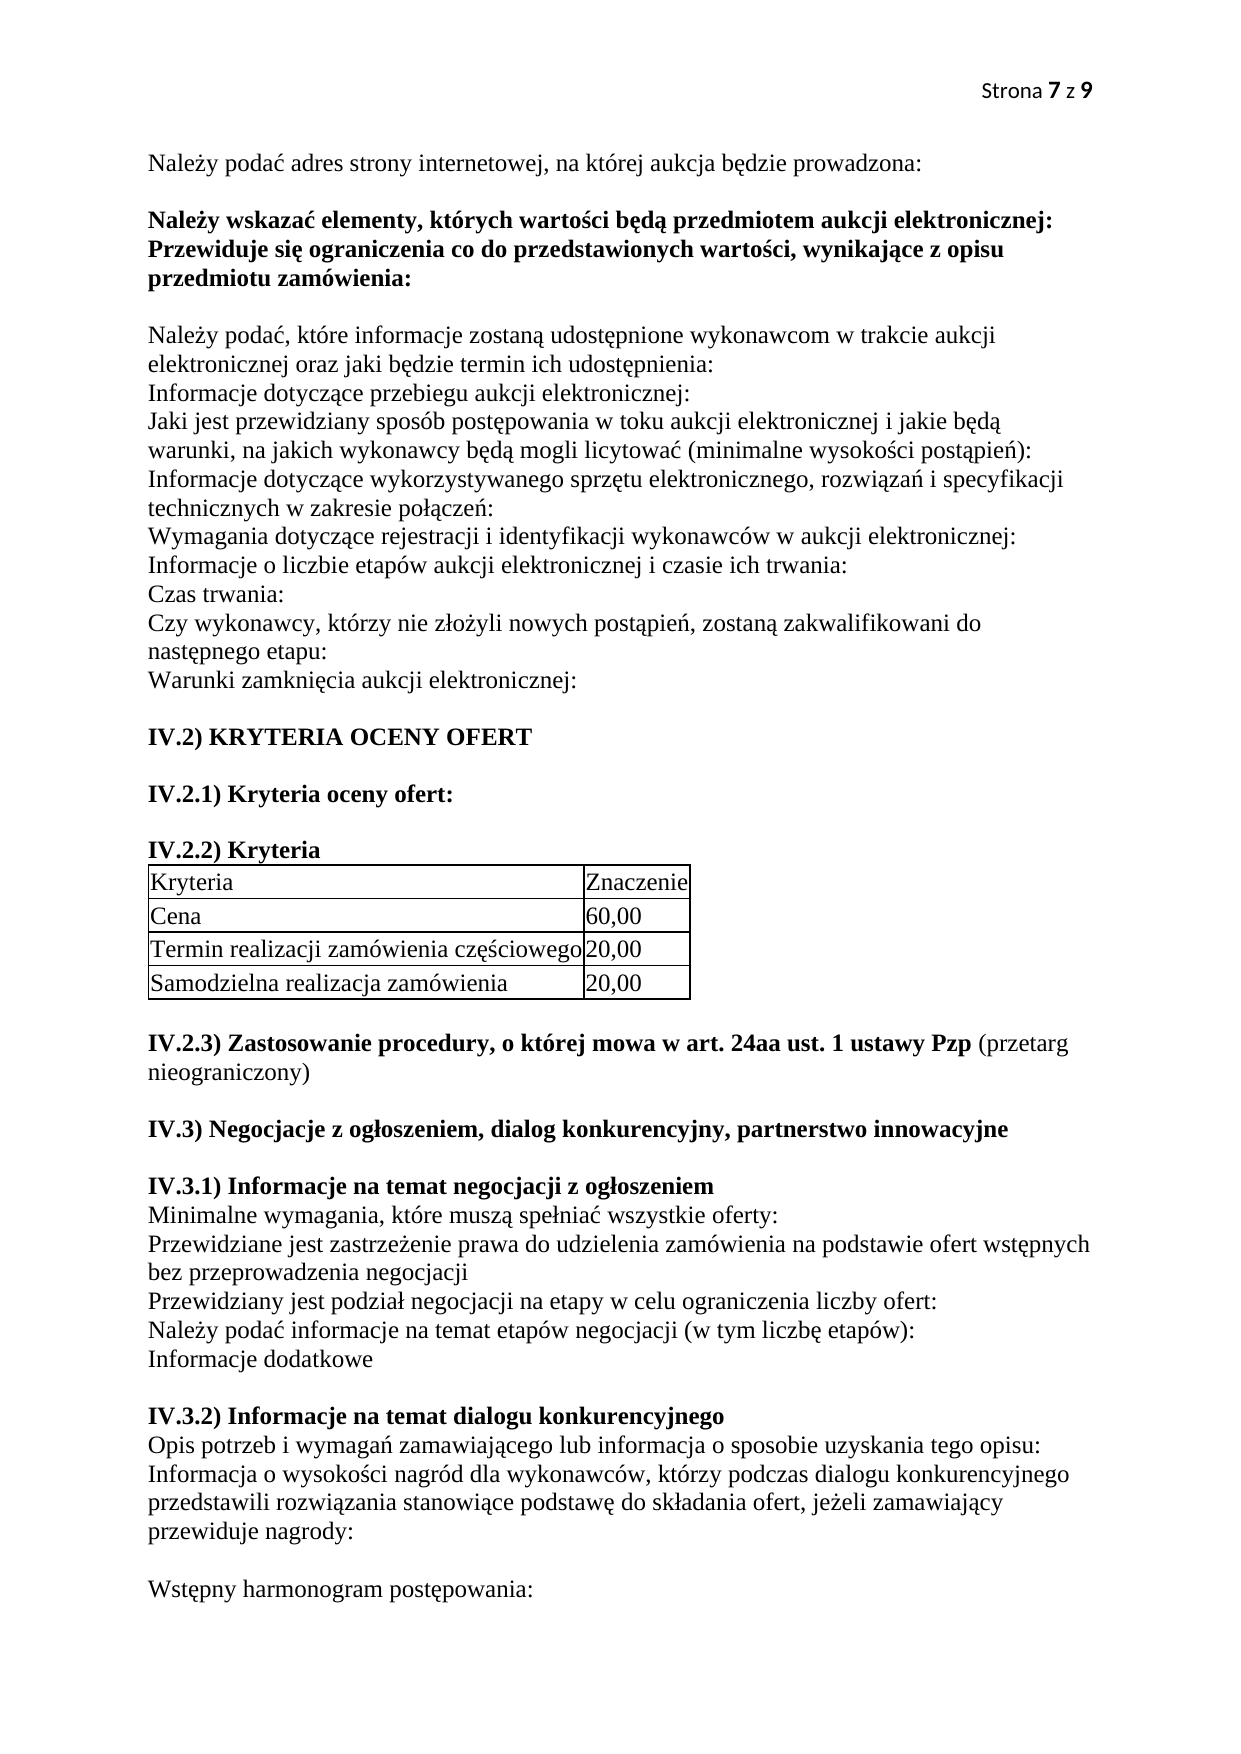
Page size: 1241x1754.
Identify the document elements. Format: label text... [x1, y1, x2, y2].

table_cell Cena [149, 899, 583, 931]
table_cell Termin realizacji zamówienia częściowego [149, 933, 583, 964]
table_header Kryteria [149, 866, 583, 898]
text IV.2.1) Kryteria oceny ofert: [148, 779, 1093, 835]
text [148, 148, 1093, 579]
table_cell 60,00 [585, 899, 689, 931]
text IV.2.3) Zastosowanie procedury, o której mowa w art. 24aa ust. 1 ustawy Pzp (przetarg nieograniczony) IV.3) Negocjacje z ogłoszeniem, dialog konkurencyjny, partnerstwo innowacyjne [148, 999, 1093, 1171]
table_cell 20,00 [585, 933, 689, 964]
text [148, 1171, 1093, 1602]
table_cell 20,00 [585, 966, 689, 998]
text IV.2) KRYTERIA OCENY OFERT [148, 722, 1093, 779]
table_cell Samodzielna realizacja zamówienia [149, 966, 583, 998]
table_header Znaczenie [585, 866, 689, 898]
text Czas trwania: Czy wykonawcy, którzy nie złożyli nowych postąpień, zostaną zakwalifikowani do następnego etapu: Warunki zamknięcia aukcji elektronicznej: [148, 579, 1093, 722]
text IV.2.2) Kryteria [148, 835, 1093, 864]
